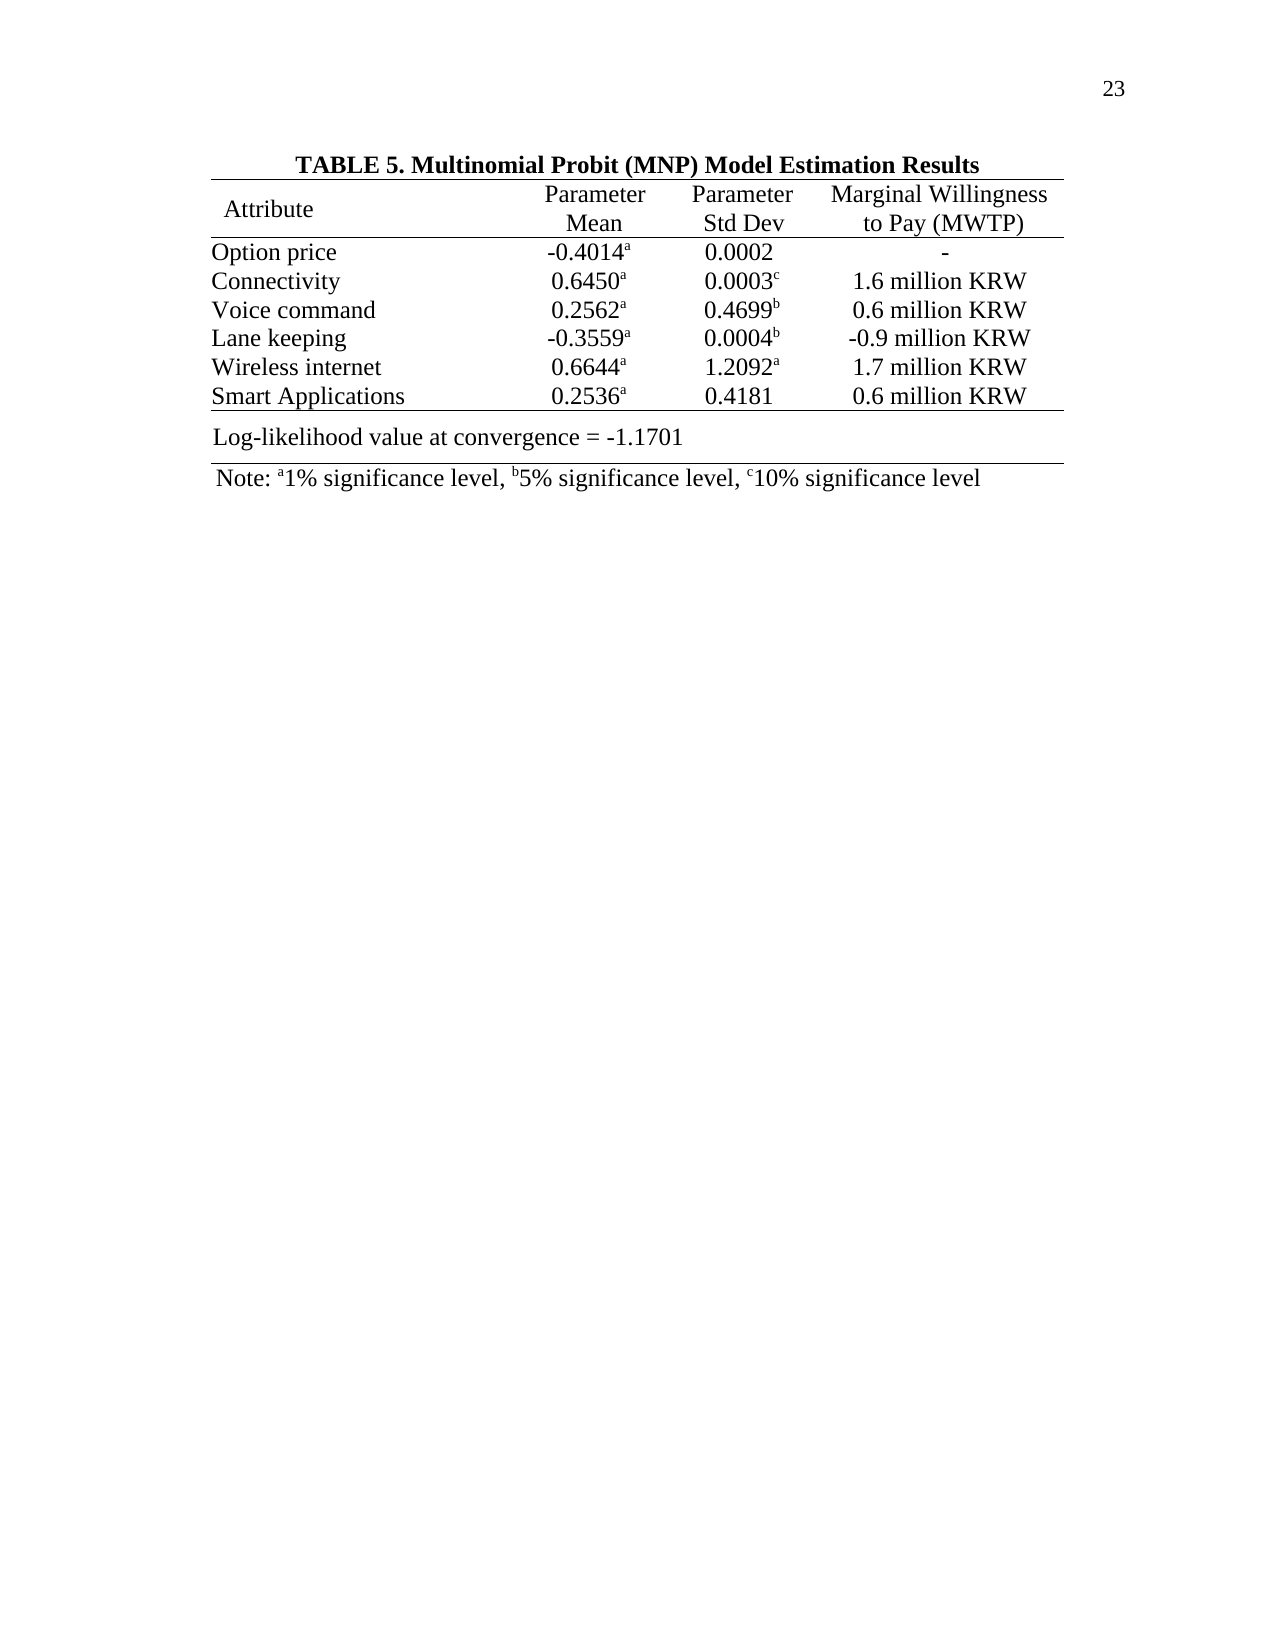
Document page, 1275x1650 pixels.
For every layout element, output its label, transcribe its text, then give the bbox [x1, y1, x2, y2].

table_cell -0.4014a [514, 238, 664, 266]
table_cell Voice command [211, 295, 514, 323]
table_cell Wireless internet [211, 352, 514, 381]
table_cell Connectivity [211, 266, 514, 295]
table_cell 0.6450a [514, 266, 664, 295]
table_cell 0.2536a [514, 381, 664, 410]
table_header Parameter Mean [514, 180, 664, 237]
table_cell 0.4181 [664, 381, 814, 410]
table_cell Option price [211, 238, 514, 266]
table_cell 0.2562a [514, 295, 664, 323]
table_cell 1.2092a [664, 352, 814, 381]
table_cell -0.3559a [514, 324, 664, 352]
table_cell -0.9 million KRW [814, 324, 1064, 352]
table_cell Log-likelihood value at convergence = -1.1701 [211, 411, 1064, 463]
table_cell 0.6 million KRW [814, 381, 1064, 410]
table_cell Lane keeping [211, 324, 514, 352]
table_header Attribute [211, 180, 514, 237]
table_cell 1.6 million KRW [814, 266, 1064, 295]
table_cell 0.0004b [664, 324, 814, 352]
table_cell Smart Applications [211, 381, 514, 410]
table_header Marginal Willingness to Pay (MWTP) [814, 180, 1064, 237]
text TABLE 5. Multinomial Probit (MNP) Model Estimation Results [150, 150, 1125, 179]
table_cell 0.6644a [514, 352, 664, 381]
table_cell - [814, 238, 1064, 266]
table_cell 1.7 million KRW [814, 352, 1064, 381]
table_cell 0.4699b [664, 295, 814, 323]
table_cell 0.6 million KRW [814, 295, 1064, 323]
table_cell 0.0003c [664, 266, 814, 295]
table_header Parameter Std Dev [664, 180, 814, 237]
text Note: a1% significance level, b5% significance level, c10% significance level [216, 463, 1125, 492]
table_cell 0.0002 [664, 238, 814, 266]
